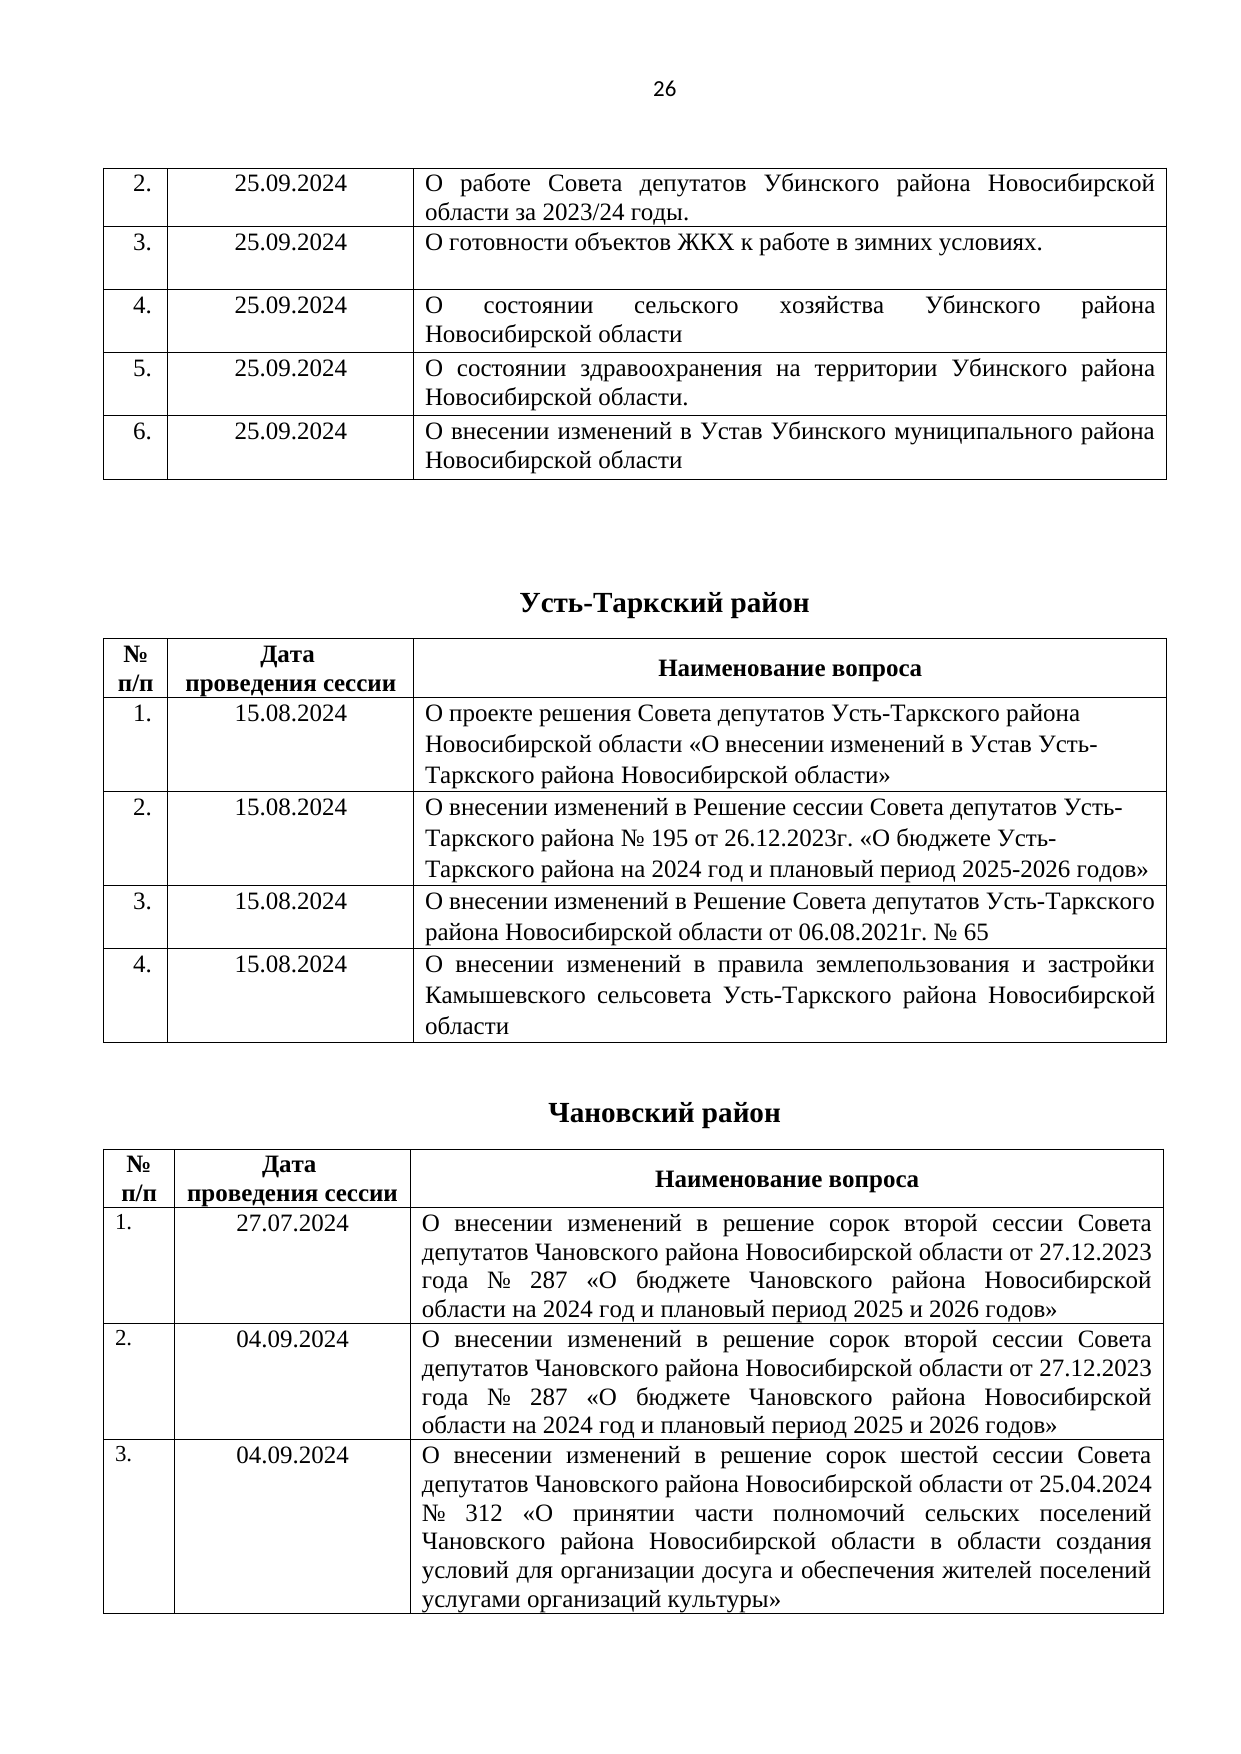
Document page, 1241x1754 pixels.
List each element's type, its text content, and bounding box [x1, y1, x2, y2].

table_cell [104, 698, 167, 791]
table_cell 25.09.2024 [168, 416, 413, 478]
table_cell О внесении изменений в Решение сессии Совета депутатов Усть-Таркского района № 195 от 26.12.2023г. «О бюджете Усть-Таркского района на 2024 год и плановый период 2025-2026 годов» [414, 792, 1166, 885]
table_header Дата проведения сессии [175, 1150, 262, 1207]
table_cell 04.09.2024 [175, 1440, 410, 1613]
table_header Дата проведения сессии [168, 639, 260, 697]
table_cell О готовности объектов ЖКХ к работе в зимних условиях. [414, 227, 1166, 289]
table_cell [104, 290, 167, 352]
table_cell 15.08.2024 [168, 792, 413, 885]
text Чановский район [177, 1096, 1152, 1129]
table_cell 15.08.2024 [168, 698, 413, 791]
table_cell 04.09.2024 [175, 1324, 410, 1439]
table_header № п/п [104, 639, 123, 697]
table_cell О проекте решения Совета депутатов Усть-Таркского района Новосибирской области «О внесении изменений в Устав Усть-Таркского района Новосибирской области» [414, 698, 1166, 791]
table_cell О работе Совета депутатов Убинского района Новосибирской области за 2023/24 годы. [414, 169, 1166, 226]
table_header Наименование вопроса [414, 639, 1166, 697]
table_cell О внесении изменений в правила землепользования и застройки Камышевского сельсовета Усть-Таркского района Новосибирской области [414, 949, 1166, 1042]
table_cell 15.08.2024 [168, 886, 413, 948]
table_header Наименование вопроса [411, 1150, 1163, 1207]
table_cell [104, 1324, 174, 1439]
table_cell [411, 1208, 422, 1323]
table_header № п/п [148, 639, 167, 697]
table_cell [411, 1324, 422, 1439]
table_cell [104, 416, 167, 478]
table_cell 25.09.2024 [168, 169, 413, 226]
table_header № п/п [151, 1150, 174, 1207]
table_header Дата проведения сессии [315, 639, 413, 697]
table_cell [104, 353, 167, 415]
table_cell [104, 1440, 174, 1613]
table_header № п/п [104, 1150, 126, 1207]
table_cell 25.09.2024 [168, 227, 413, 289]
table_cell [104, 169, 167, 226]
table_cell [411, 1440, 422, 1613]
table_cell 25.09.2024 [168, 290, 413, 352]
table_cell 25.09.2024 [168, 353, 413, 415]
text Усть-Таркский район [177, 585, 1152, 619]
table_cell О внесении изменений в Решение Совета депутатов Усть-Таркского района Новосибирской области от 06.08.2021г. № 65 [414, 886, 1166, 948]
table_header Дата проведения сессии [316, 1150, 410, 1207]
table_cell 27.07.2024 [175, 1208, 410, 1323]
table_cell О состоянии здравоохранения на территории Убинского района Новосибирской области. [414, 353, 1166, 415]
table_cell О внесении изменений в Устав Убинского муниципального района Новосибирской области [414, 416, 1166, 478]
table_cell [104, 792, 167, 885]
table_cell [104, 949, 167, 1042]
table_cell О внесении изменений в решение сорок шестой сессии Совета депутатов Чановского района Новосибирской области от 25.04.2024 № 312 «О принятии части полномочий сельских поселений Чановского района Новосибирской области в области создания условий для организации досуга и обеспечения жителей поселений услугами организаций культуры» [781, 1440, 1163, 1613]
table_cell 15.08.2024 [168, 949, 413, 1042]
table_cell [104, 886, 167, 948]
table_cell [104, 227, 167, 289]
table_cell О состоянии сельского хозяйства Убинского района Новосибирской области [414, 290, 1166, 352]
table_cell [104, 1208, 174, 1323]
